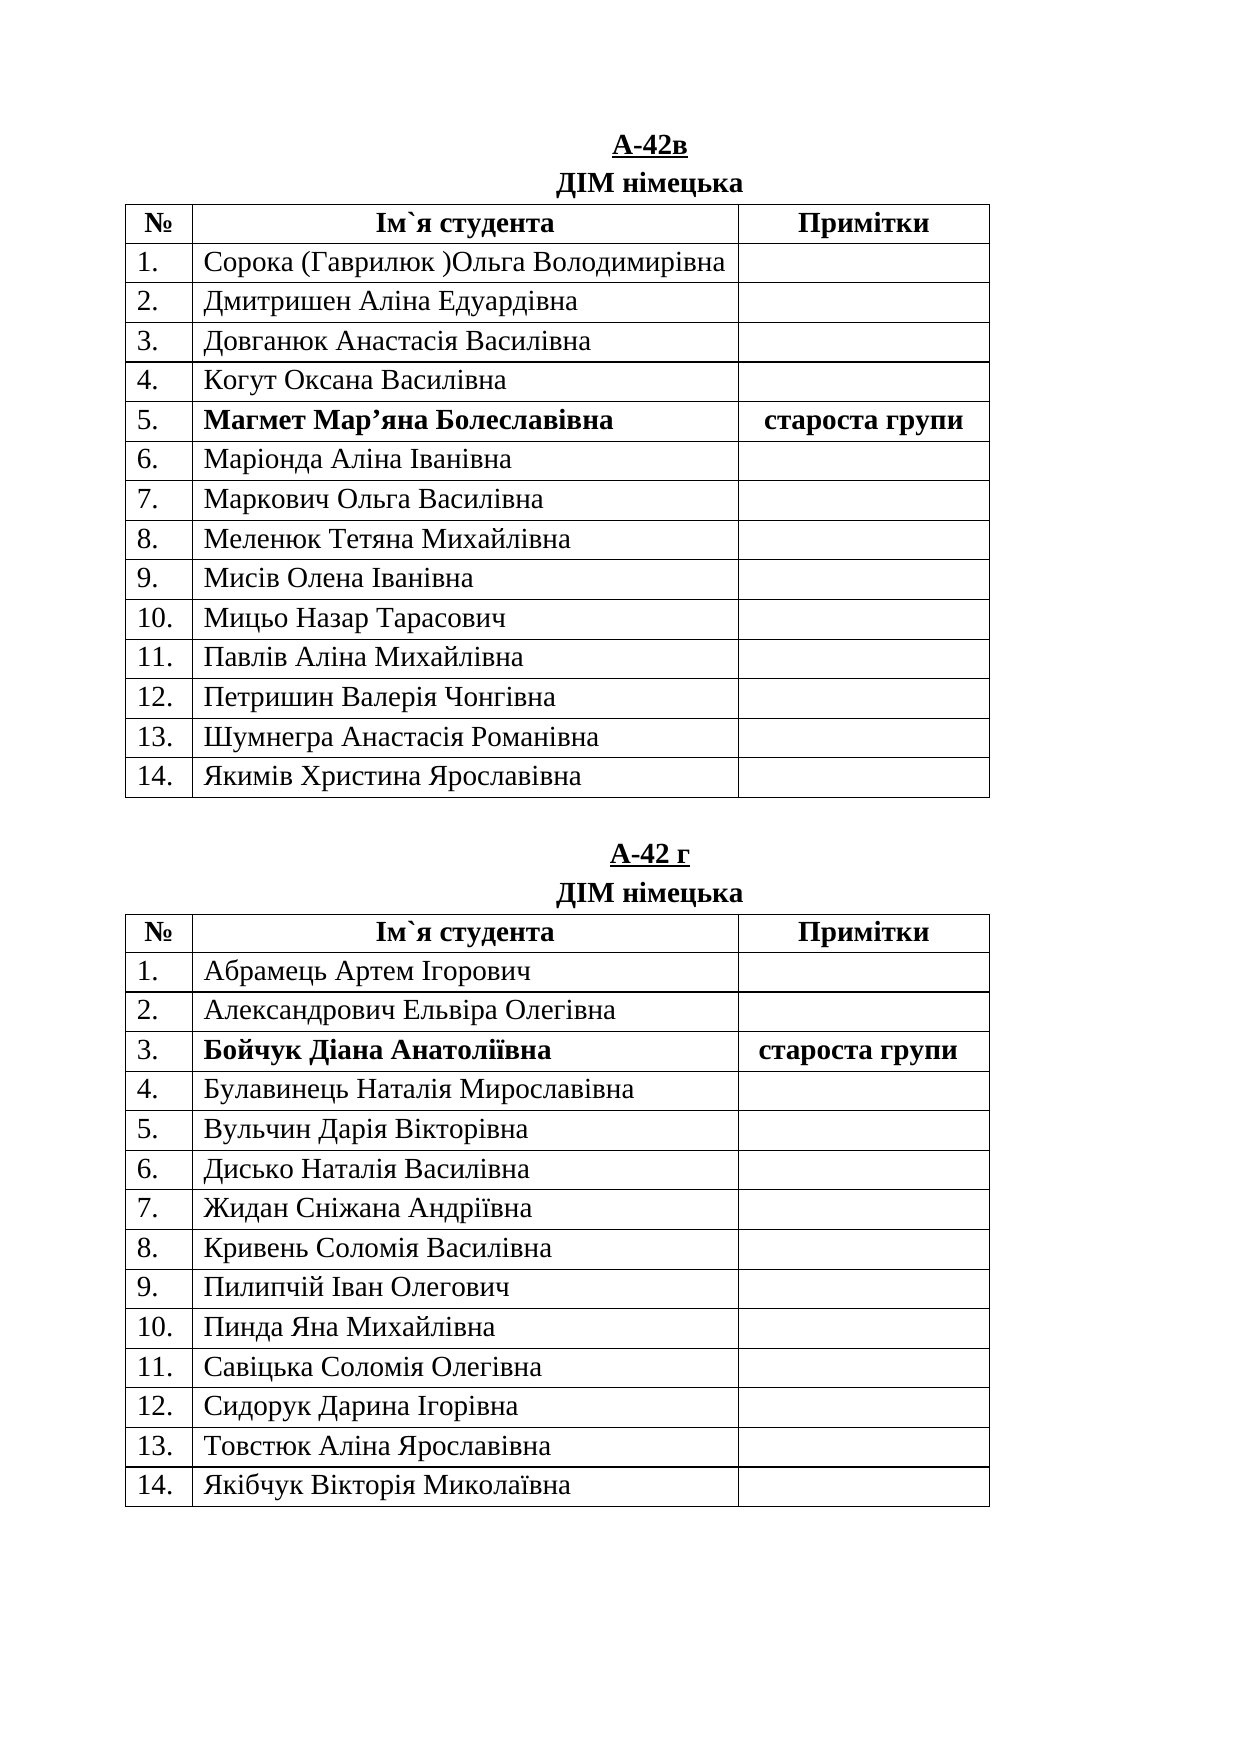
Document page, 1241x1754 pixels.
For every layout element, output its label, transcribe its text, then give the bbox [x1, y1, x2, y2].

table_cell [126, 244, 192, 282]
table_cell [126, 363, 192, 401]
table_cell Мисів Олена Іванівна [193, 560, 738, 599]
table_cell Бойчук Діана Анатоліївна [193, 1032, 738, 1071]
table_cell [739, 953, 989, 991]
table_cell [739, 283, 989, 322]
table_header Ім`я студента [193, 205, 738, 243]
table_cell [126, 521, 192, 559]
table_cell Товстюк Аліна Ярославівна [193, 1428, 738, 1466]
table_cell [739, 1428, 989, 1466]
table_cell [739, 1111, 989, 1150]
table_cell [126, 1309, 192, 1348]
table_cell Сорока (Гаврилюк )Ольга Володимирівна [193, 244, 738, 282]
table_cell Пилипчій Іван Олегович [193, 1270, 738, 1308]
table_header Ім`я студента [193, 915, 738, 952]
table_cell [739, 758, 989, 797]
table_cell Дисько Наталія Василівна [193, 1151, 738, 1189]
text А-42в [148, 127, 1152, 161]
table_cell [126, 953, 192, 991]
table_cell [126, 442, 192, 480]
table_header № [126, 205, 192, 243]
text А-42 г [148, 836, 1152, 870]
table_cell [739, 679, 989, 718]
table_cell [126, 1230, 192, 1268]
table_cell [126, 1428, 192, 1466]
text ДІМ німецька [148, 875, 1152, 908]
table_cell [739, 481, 989, 520]
table_cell [739, 719, 989, 757]
table_cell [739, 1270, 989, 1308]
table_cell [739, 1190, 989, 1229]
text ДІМ німецька [148, 166, 1152, 199]
table_cell Якимів Христина Ярославівна [193, 758, 738, 797]
table_cell [739, 442, 989, 480]
table_cell [126, 1468, 192, 1506]
table_cell Меленюк Тетяна Михайлівна [193, 521, 738, 559]
table_cell [739, 1072, 989, 1110]
table_cell [739, 1468, 989, 1506]
table_cell Сидорук Дарина Ігорівна [193, 1388, 738, 1427]
table_cell [739, 1309, 989, 1348]
table_cell Шумнегра Анастасія Романівна [193, 719, 738, 757]
table_cell [126, 560, 192, 599]
table_cell Вульчин Дарія Вікторівна [193, 1111, 738, 1150]
table_cell Дмитришен Аліна Едуардівна [193, 283, 738, 322]
table_cell Петришин Валерія Чонгівна [193, 679, 738, 718]
table_cell [739, 560, 989, 599]
table_cell Жидан Сніжана Андріївна [193, 1190, 738, 1229]
table_cell [739, 1151, 989, 1189]
table_cell [126, 1151, 192, 1189]
table_cell [126, 1111, 192, 1150]
table_cell [739, 1388, 989, 1427]
table_cell [126, 283, 192, 322]
table_cell [739, 521, 989, 559]
table_cell [126, 323, 192, 361]
table_cell Мицьо Назар Тарасович [193, 600, 738, 638]
table_cell [739, 323, 989, 361]
table_cell [739, 1230, 989, 1268]
table_cell Павлів Аліна Михайлівна [193, 640, 738, 678]
table_cell Булавинець Наталія Мирославівна [193, 1072, 738, 1110]
table_cell [126, 1349, 192, 1387]
table_cell [126, 640, 192, 678]
table_cell Якібчук Вікторія Миколаївна [193, 1468, 738, 1506]
table_cell Кривень Соломія Василівна [193, 1230, 738, 1268]
table_cell [126, 1270, 192, 1308]
table_cell Маріонда Аліна Іванівна [193, 442, 738, 480]
table_cell староста групи [739, 1032, 989, 1071]
table_cell [126, 1032, 192, 1071]
table_header Примітки [739, 205, 989, 243]
table_cell [739, 244, 989, 282]
table_cell [126, 600, 192, 638]
table_cell Маркович Ольга Василівна [193, 481, 738, 520]
table_header Примітки [739, 915, 989, 952]
table_cell Савіцька Соломія Олегівна [193, 1349, 738, 1387]
table_cell [739, 363, 989, 401]
table_cell Александрович Ельвіра Олегівна [193, 993, 738, 1031]
table_cell Когут Оксана Василівна [193, 363, 738, 401]
table_cell [739, 640, 989, 678]
table_cell [126, 719, 192, 757]
table_cell [126, 679, 192, 718]
table_cell [739, 993, 989, 1031]
table_cell [739, 600, 989, 638]
table_cell [126, 1072, 192, 1110]
table_cell Пинда Яна Михайлівна [193, 1309, 738, 1348]
table_header № [126, 915, 192, 952]
table_cell [739, 1349, 989, 1387]
table_cell староста групи [739, 402, 989, 441]
table_cell [126, 402, 192, 441]
table_cell [126, 481, 192, 520]
table_cell [126, 758, 192, 797]
table_cell [126, 1388, 192, 1427]
table_cell [126, 1190, 192, 1229]
table_cell [126, 993, 192, 1031]
table_cell Абрамець Артем Ігорович [193, 953, 738, 991]
table_cell Довганюк Анастасія Василівна [193, 323, 738, 361]
table_cell Магмет Мар’яна Болеславівна [193, 402, 738, 441]
